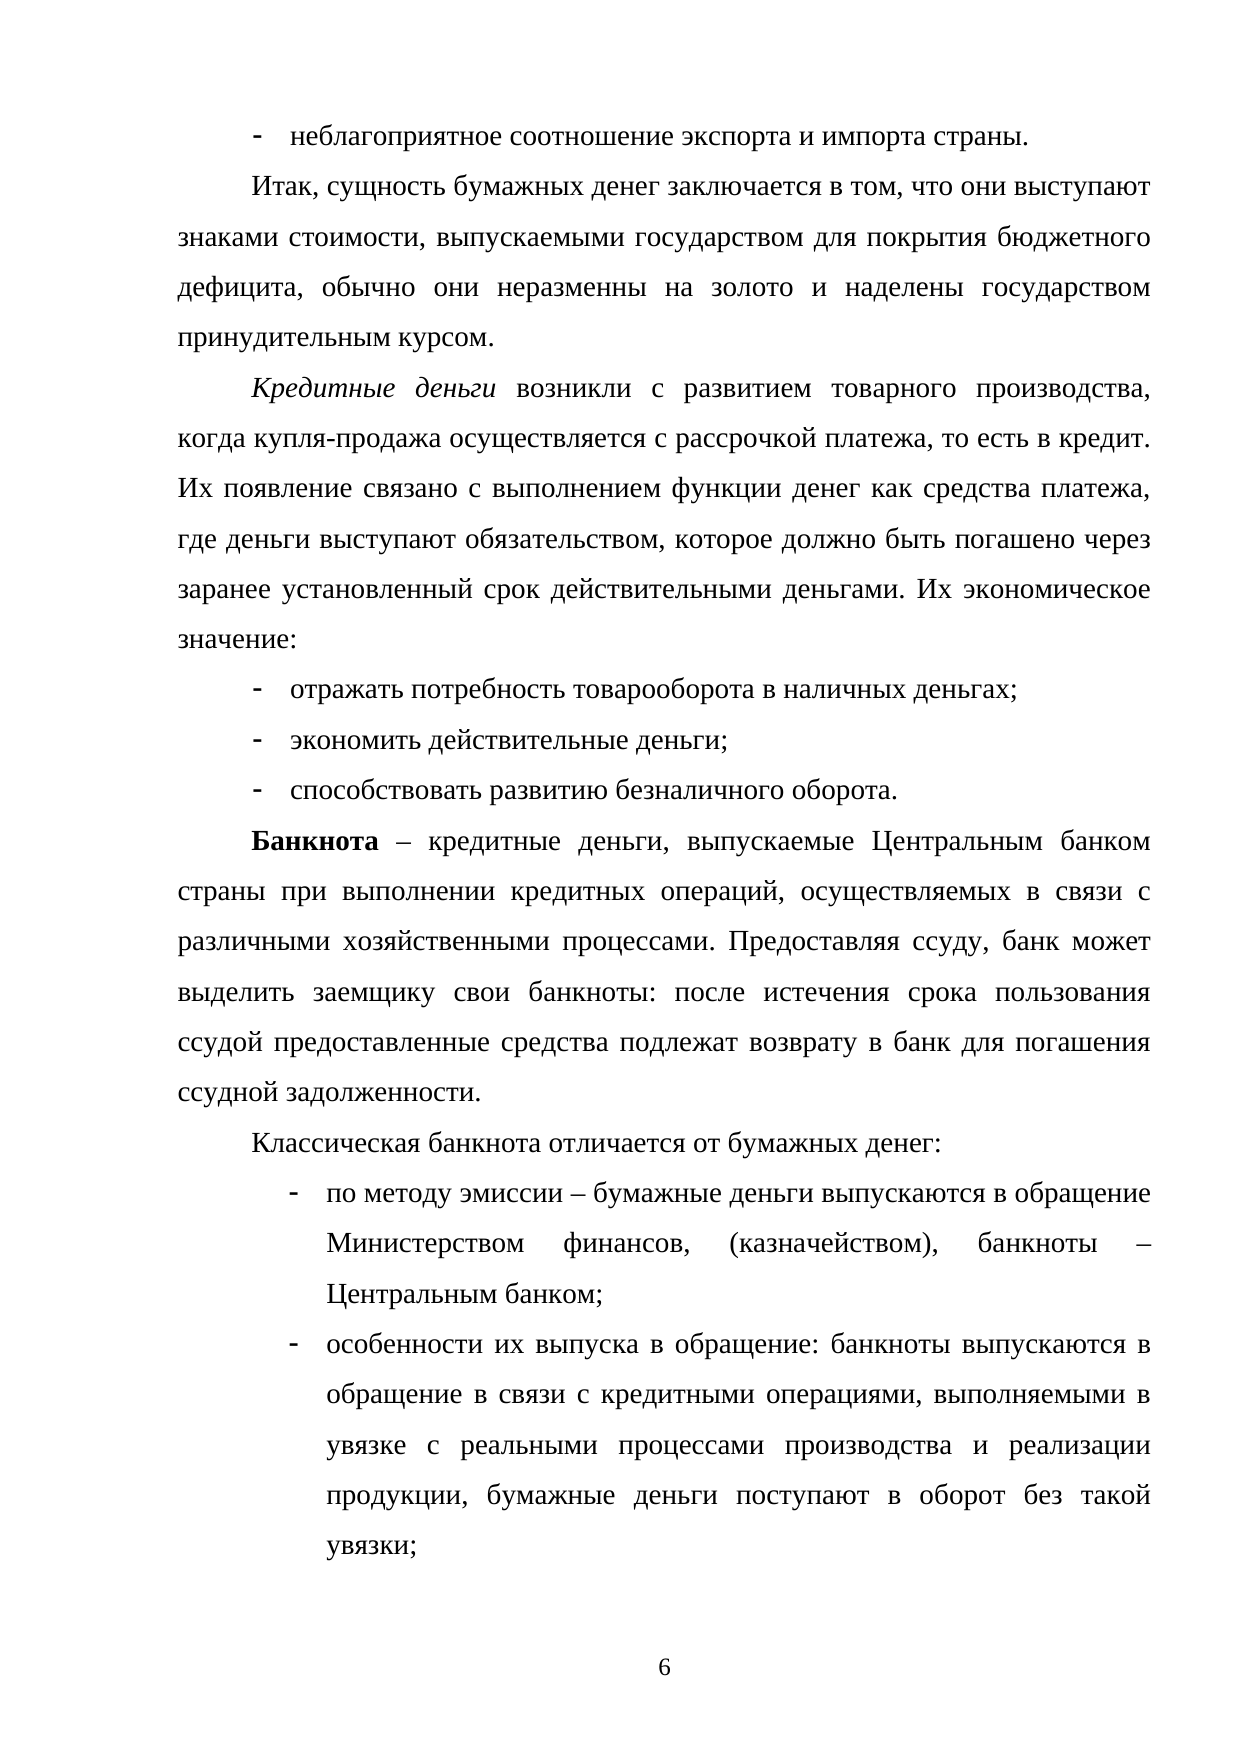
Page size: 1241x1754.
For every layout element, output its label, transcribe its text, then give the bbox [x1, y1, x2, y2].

text Банкнота – кредитные деньги, выпускаемые Центральным банком страны при выполнении кредитных операций, осуществляемых в связи с различными хозяйственными процессами. Предоставляя ссуду, банк может выделить заемщику свои банкноты: после истечения срока пользования ссудой предоставленные средства подлежат возврату в банк для погашения ссудной задолженности. [177, 823, 1152, 1108]
list по методу эмиссии – бумажные деньги выпускаются в обращение Министерством финансов, (казначейством), банкноты – Центральным банком; [288, 1175, 1152, 1309]
list отражать потребность товарооборота в наличных деньгах; [252, 672, 1152, 705]
list способствовать развитию безналичного оборота. [252, 772, 1152, 806]
text Кредитные деньги возникли с развитием товарного производства, когда купля-продажа осуществляется с рассрочкой платежа, то есть в кредит. Их появление связано с выполнением функции денег как средства платежа, где деньги выступают обязательством, которое должно быть погашено через заранее установленный срок действительными деньгами. Их экономическое значение: [177, 370, 1152, 655]
list неблагоприятное соотношение экспорта и импорта страны. [252, 118, 1152, 152]
text Итак, сущность бумажных денег заключается в том, что они выступают знаками стоимости, выпускаемыми государством для покрытия бюджетного дефицита, обычно они неразменны на золото и наделены государством принудительным курсом. [177, 168, 1152, 353]
text Классическая банкнота отличается от бумажных денег: [177, 1125, 1152, 1158]
list особенности их выпуска в обращение: банкноты выпускаются в обращение в связи с кредитными операциями, выполняемыми в увязке с реальными процессами производства и реализации продукции, бумажные деньги поступают в оборот без такой увязки; [288, 1326, 1152, 1561]
list экономить действительные деньги; [252, 722, 1152, 756]
